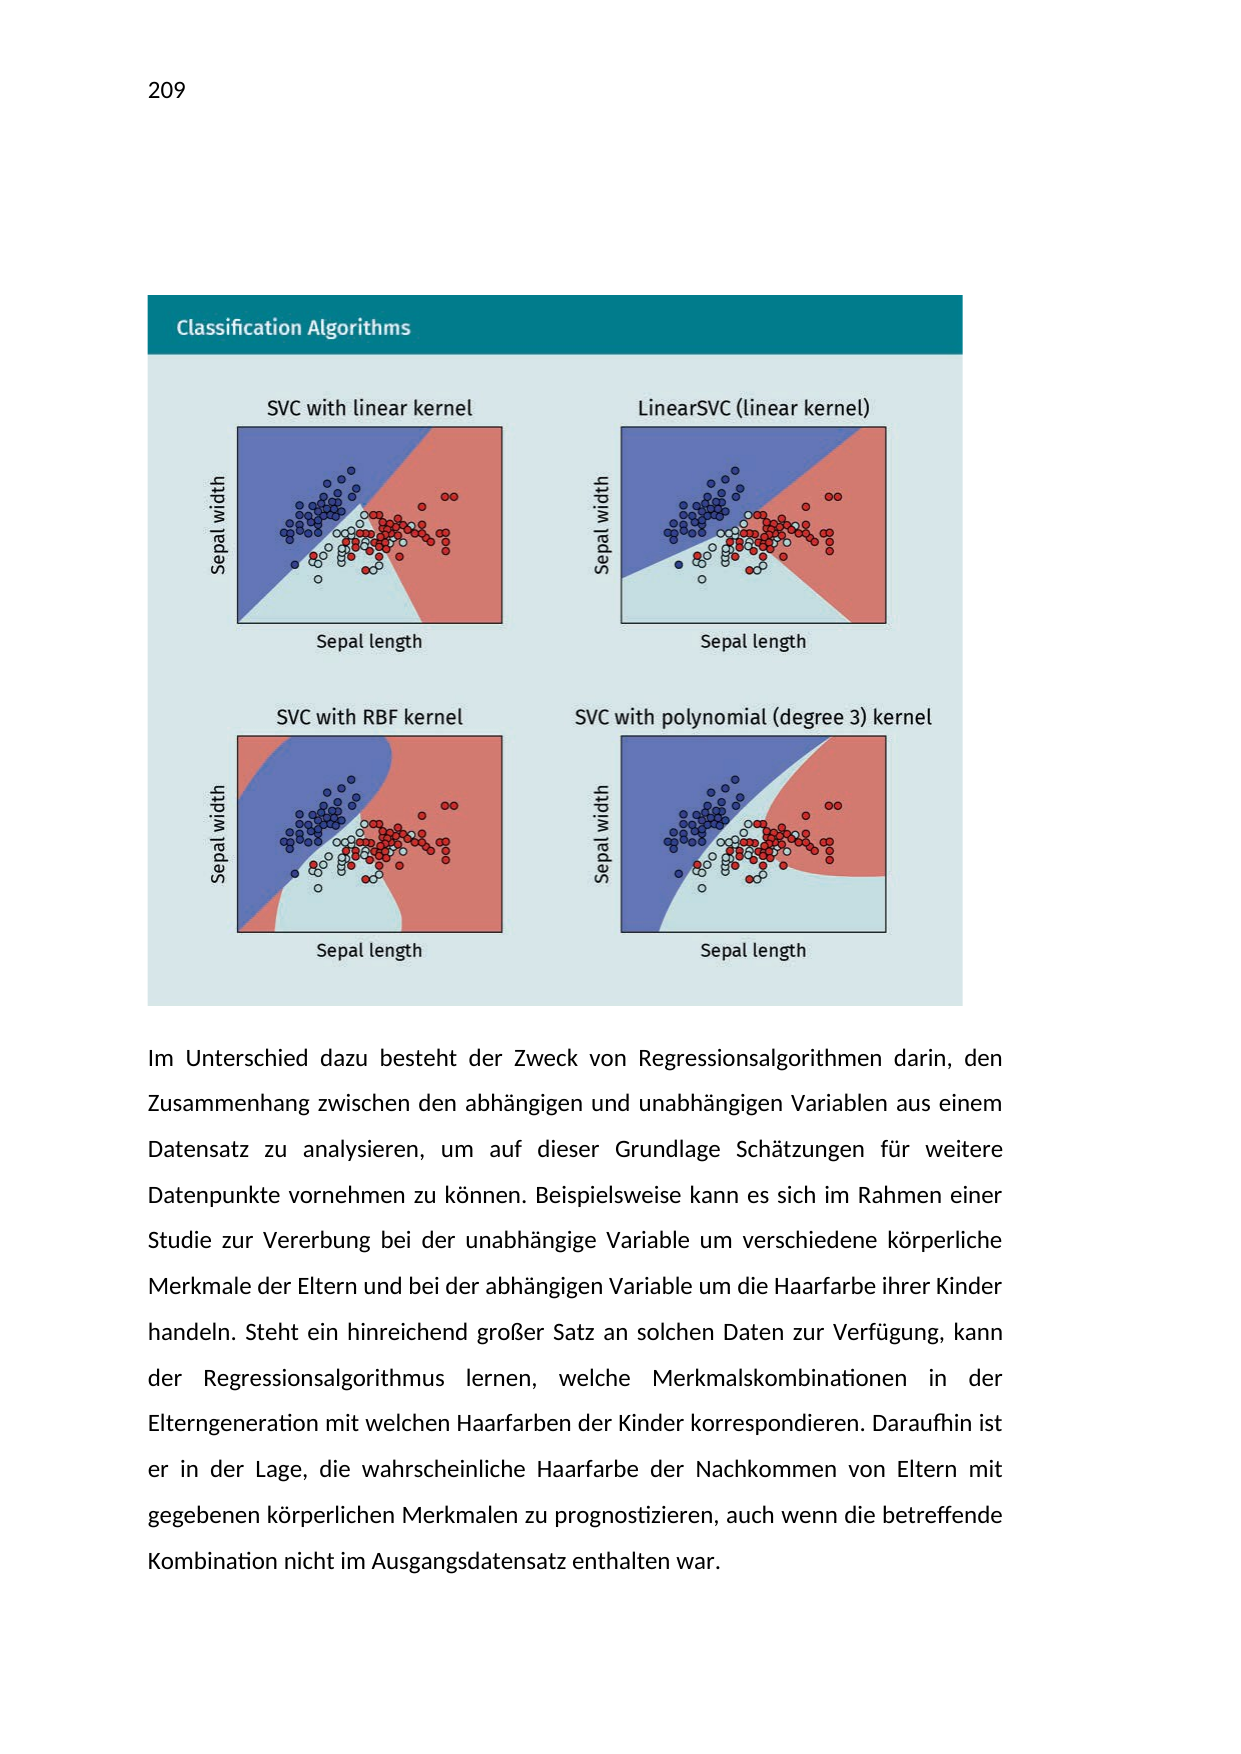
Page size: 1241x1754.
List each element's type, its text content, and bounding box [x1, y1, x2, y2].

picture [147, 295, 963, 1006]
text Im Unterschied dazu besteht der Zweck von Regressionsalgorithmen darin, den Zusammenhang zwischen den abhängigen und unabhängigen Variablen aus einem Datensatz zu analysieren, um auf dieser Grundlage Schätzungen für weitere Datenpunkte vornehmen zu können. Beispielsweise kann es sich im Rahmen einer Studie zur Vererbung bei der unabhängige Variable um verschiedene körperliche Merkmale der Eltern und bei der abhängigen Variable um die Haarfarbe ihrer Kinder handeln. Steht ein hinreichend großer Satz an solchen Daten zur Verfügung, kann der Regressionsalgorithmus lernen, welche Merkmalskombinationen in der Elterngeneration mit welchen Haarfarben der Kinder korrespondieren. Daraufhin ist er in der Lage, die wahrscheinliche Haarfarbe der Nachkommen von Eltern mit gegebenen körperlichen Merkmalen zu prognostizieren, auch wenn die betreffende Kombination nicht im Ausgangsdatensatz enthalten war. [148, 1042, 1004, 1575]
